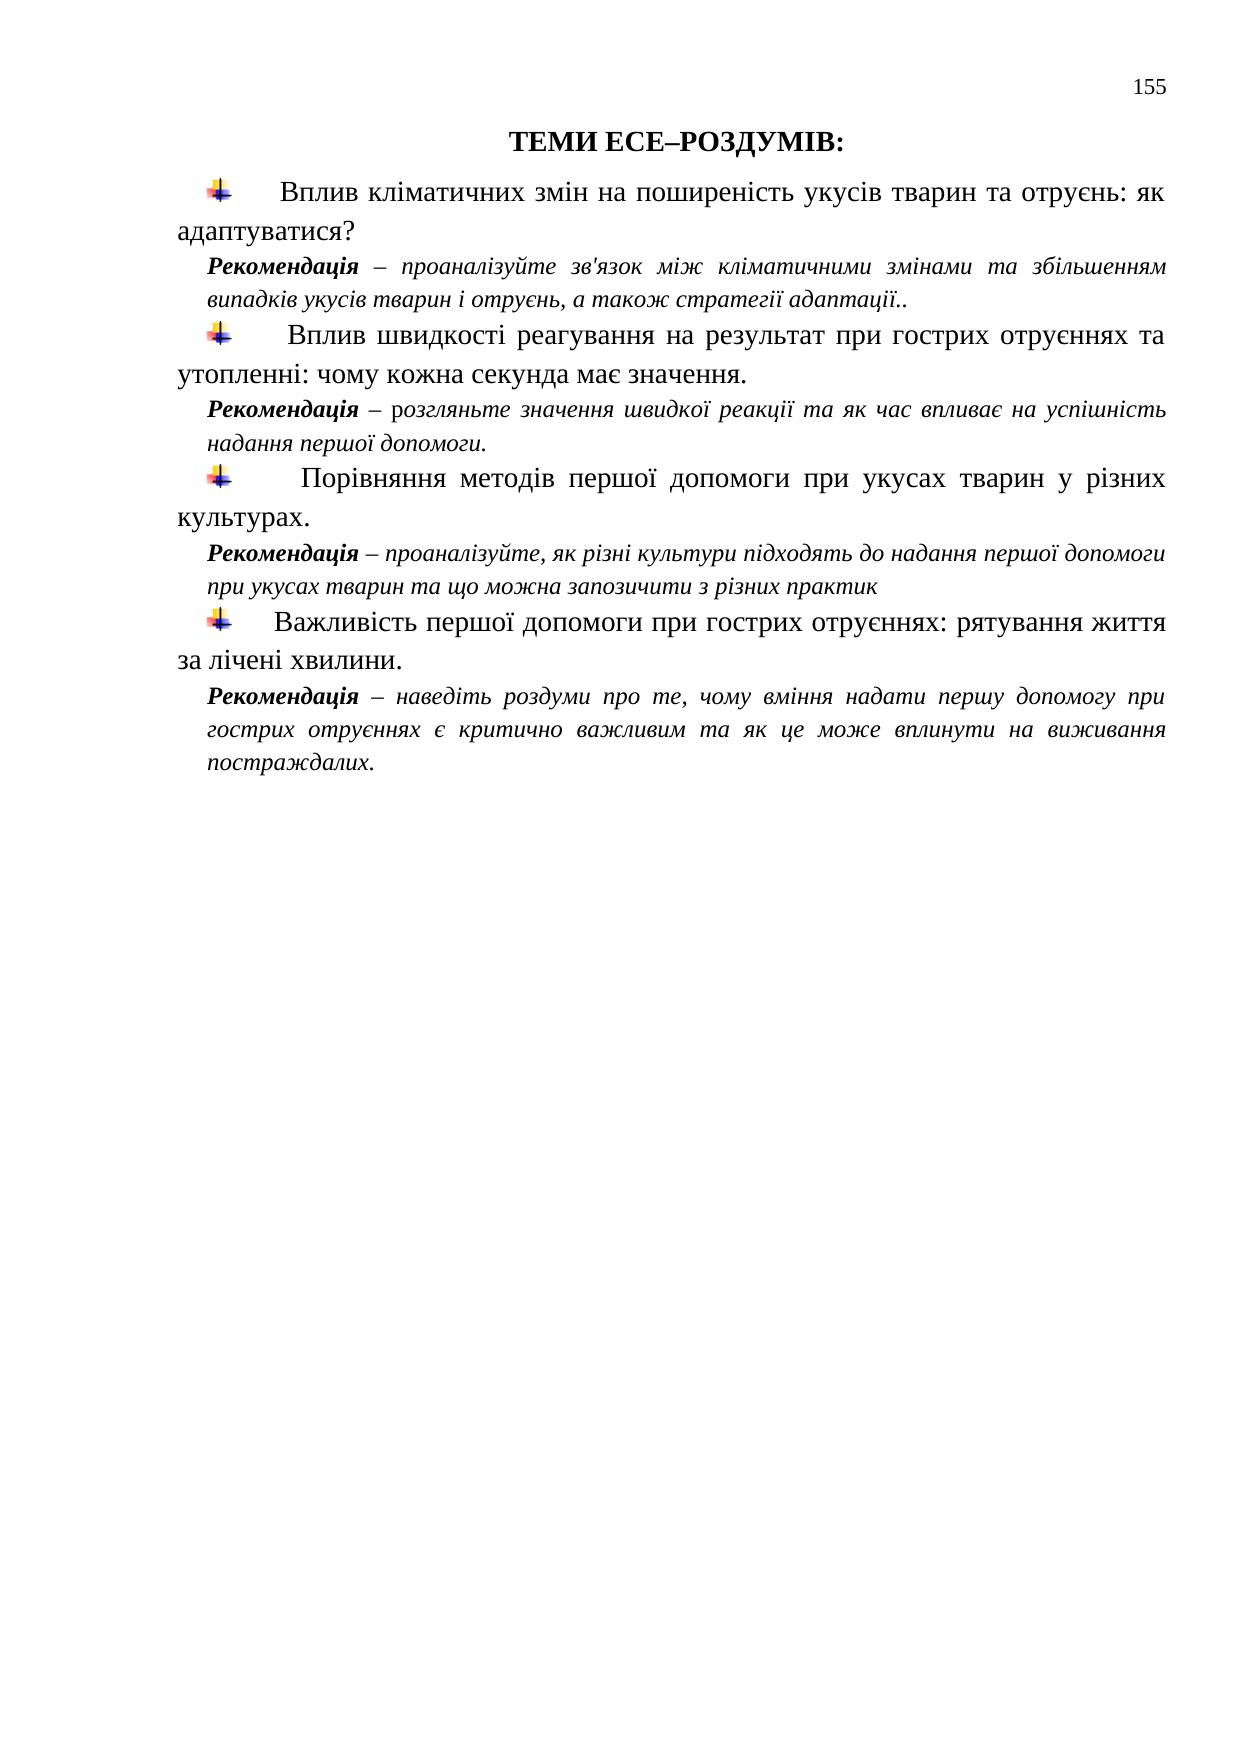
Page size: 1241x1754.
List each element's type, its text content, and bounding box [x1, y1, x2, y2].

text Порівняння методів першої допомоги при укусах тварин у різних культурах. [177, 461, 1166, 533]
picture [206, 607, 232, 631]
picture [206, 321, 232, 345]
picture [206, 178, 232, 202]
text Рекомендація – розгляньте значення швидкої реакції та як час впливає на успішність надання першої допомоги. [207, 394, 1167, 456]
text Рекомендація – проаналізуйте зв'язок між кліматичними змінами та збільшенням випадків укусів тварин і отруєнь, а також стратегії адаптації.. [207, 251, 1166, 313]
text ТЕМИ ЕСЕ–РОЗДУМІВ: [508, 124, 1194, 158]
text Рекомендація – наведіть роздуми про те, чому вміння надати першу допомогу при гострих отруєннях є критично важливим та як це може вплинути на виживання постраждалих. [207, 681, 1166, 776]
text Рекомендація – проаналізуйте, як різні культури підходять до надання першої допомоги при укусах тварин та що можна запозичити з різних практик [207, 538, 1166, 599]
text Важливість першої допомоги при гострих отруєннях: рятування життя за лічені хвилини. [177, 604, 1167, 676]
text Вплив кліматичних змін на поширеність укусів тварин та отруєнь: як адаптуватися? [177, 174, 1166, 246]
text Вплив швидкості реагування на результат при гострих отруєннях та утопленні: чому кожна секунда має значення. [177, 317, 1166, 389]
picture [206, 464, 232, 488]
